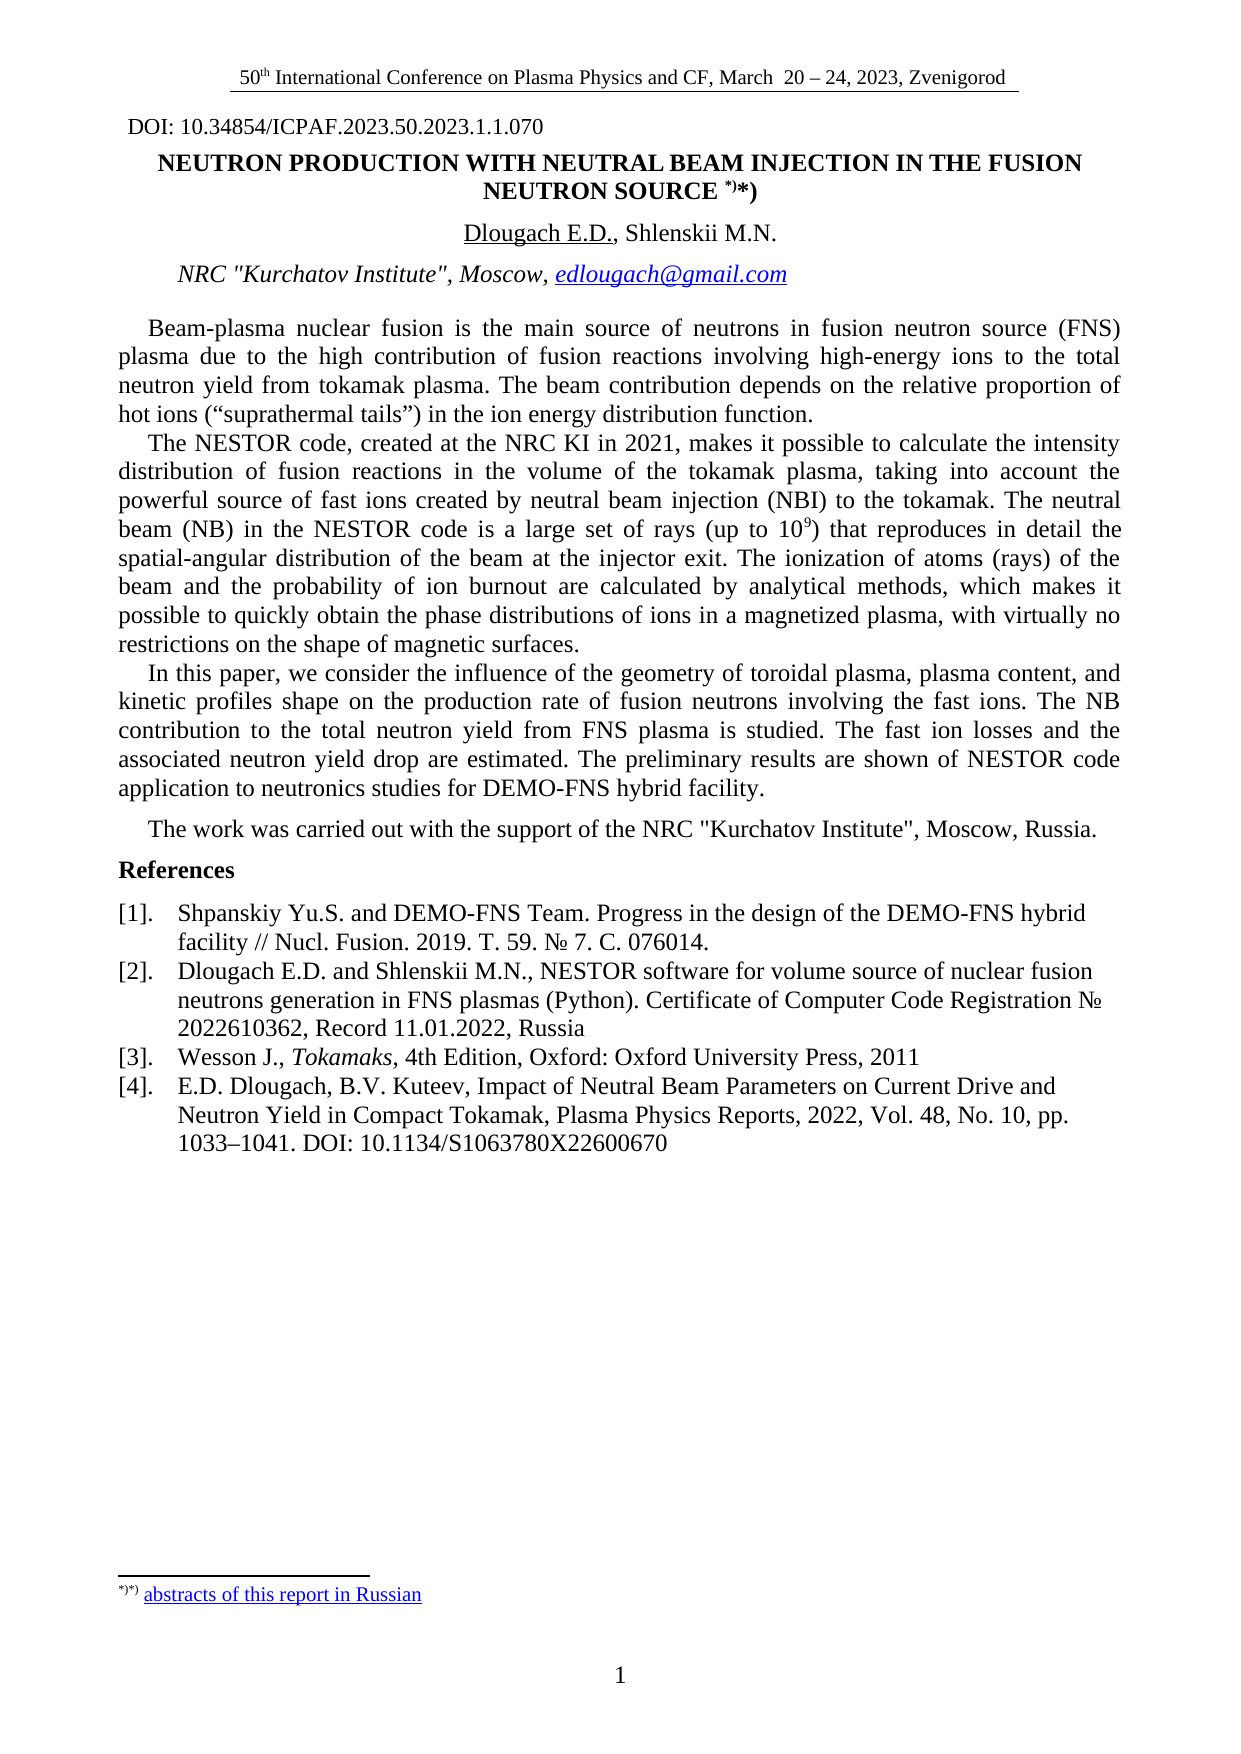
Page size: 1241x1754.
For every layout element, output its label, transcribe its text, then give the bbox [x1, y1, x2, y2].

text Dlougach E.D., Shlenskii M.N. [159, 218, 1081, 246]
list E.D. Dlougach, B.V. Kuteev, Impact of Neutral Beam Parameters on Current Drive and Neutron Yield in Compact Tokamak, Plasma Physics Reports, 2022, Vol. 48, No. 10, pp. 1033–1041. DOI: 10.1134/S1063780X22600670 [118, 1071, 1122, 1157]
text The NESTOR code, created at the NRC KI in 2021, makes it possible to calculate the intensity distribution of fusion reactions in the volume of the tokamak plasma, taking into account the powerful source of fast ions created by neutral beam injection (NBI) to the tokamak. The neutral beam (NB) in the NESTOR code is a large set of rays (up to 109) that reproduces in detail the spatial-angular distribution of the beam at the injector exit. The ionization of atoms (rays) of the beam and the probability of ion burnout are calculated by analytical methods, which makes it possible to quickly obtain the phase distributions of ions in a magnetized plasma, with virtually no restrictions on the shape of magnetic surfaces. [118, 428, 1122, 658]
list Dlougach E.D. and Shlenskii M.N., NESTOR software for volume source of nuclear fusion neutrons generation in FNS plasmas (Python). Certificate of Computer Code Registration № 2022610362, Record 11.01.2022, Russia [118, 956, 1122, 1042]
text The work was carried out with the support of the NRC "Kurchatov Institute", Moscow, Russia. [118, 814, 1122, 843]
text In this paper, we consider the influence of the geometry of toroidal plasma, plasma content, and kinetic profiles shape on the production rate of fusion neutrons involving the fast ions. The NB contribution to the total neutron yield from FNS plasma is studied. The fast ion losses and the associated neutron yield drop are estimated. The preliminary results are shown of NESTOR code application to neutronics studies for DEMO-FNS hybrid facility. [118, 658, 1122, 801]
list Wesson J., Tokamaks, 4th Edition, Oxford: Oxford University Press, 2011 [118, 1042, 1122, 1071]
text Beam-plasma nuclear fusion is the main source of neutrons in fusion neutron source (FNS) plasma due to the high contribution of fusion reactions involving high-energy ions to the total neutron yield from tokamak plasma. The beam contribution depends on the relative proportion of hot ions (“suprathermal tails”) in the ion energy distribution function. [118, 313, 1122, 428]
title NEUTRON PRODUCTION WITH NEUTRAL BEAM INJECTION IN THE FUSION NEUTRON SOURCE *) [118, 148, 1122, 205]
list Shpanskiy Yu.S. and DEMO-FNS Team. Progress in the design of the DEMO-FNS hybrid facility // Nucl. Fusion. 2019. Т. 59. № 7. С. 076014. [118, 898, 1122, 956]
title References [118, 855, 1122, 884]
text NRC "Kurchatov Institute", Moscow, edlougach@gmail.com [177, 259, 1122, 288]
